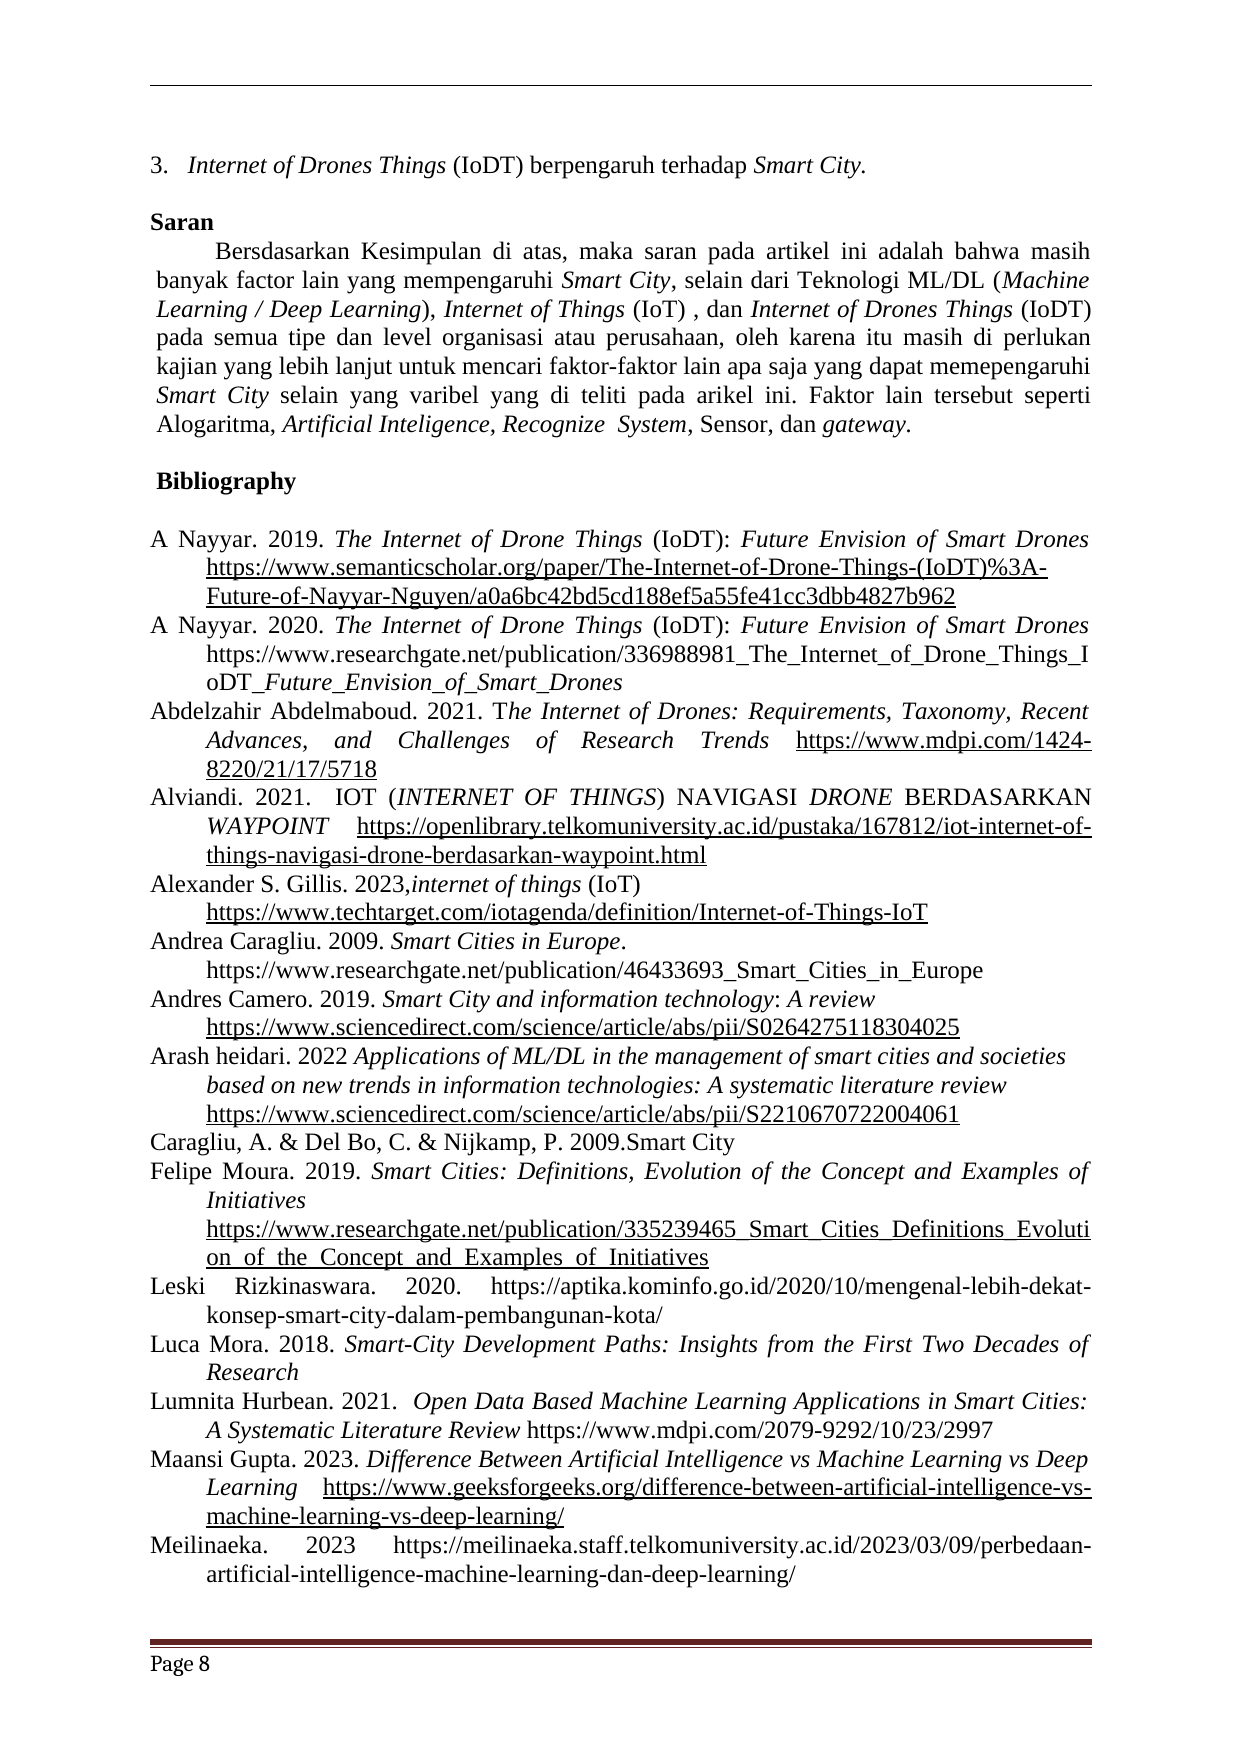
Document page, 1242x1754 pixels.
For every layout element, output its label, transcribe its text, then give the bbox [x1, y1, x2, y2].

text Andrea Caragliu. 2009. Smart Cities in Europe. https://www.researchgate.net/publication/46433693_Smart_Cities_in_Europe [150, 926, 1092, 984]
list Internet of Drones Things (IoDT) berpengaruh terhadap Smart City. [150, 150, 1092, 179]
text Maansi Gupta. 2023. Difference Between Artificial Intelligence vs Machine Learning vs Deep Learning https://www.geeksforgeeks.org/difference-between-artificial-intelligence-vs-machine-learning-vs-deep-learning/ [150, 1444, 1092, 1530]
text Caragliu, A. & Del Bo, C. & Nijkamp, P. 2009.Smart City [150, 1127, 1092, 1156]
text Leski Rizkinaswara. 2020. https://aptika.kominfo.go.id/2020/10/mengenal-lebih-dekat-konsep-smart-city-dalam-pembangunan-kota/ [150, 1271, 1092, 1329]
text Felipe Moura. 2019. Smart Cities: Definitions, Evolution of the Concept and Examples of Initiatives https://www.researchgate.net/publication/335239465_Smart_Cities_Definitions_Evolution_of_the_Concept_and_Examples_of_Initiatives [150, 1156, 1092, 1271]
text Lumnita Hurbean. 2021. Open Data Based Machine Learning Applications in Smart Cities: A Systematic Literature Review https://www.mdpi.com/2079-9292/10/23/2997 [150, 1386, 1092, 1444]
text Bibliography [156, 466, 1092, 495]
text A Nayyar. 2020. The Internet of Drone Things (IoDT): Future Envision of Smart Drones https://www.researchgate.net/publication/336988981_The_Internet_of_Drone_Things_IoDT_Future_Envision_of_Smart_Drones [150, 610, 1092, 696]
text Saran [150, 207, 1092, 236]
text Andres Camero. 2019. Smart City and information technology: A review https://www.sciencedirect.com/science/article/abs/pii/S0264275118304025 [150, 984, 1092, 1041]
text Luca Mora. 2018. Smart-City Development Paths: Insights from the First Two Decades of Research [150, 1329, 1092, 1386]
text Bersdasarkan Kesimpulan di atas, maka saran pada artikel ini adalah bahwa masih banyak factor lain yang mempengaruhi Smart City, selain dari Teknologi ML/DL (Machine Learning / Deep Learning), Internet of Things (IoT) , dan Internet of Drones Things (IoDT) pada semua tipe dan level organisasi atau perusahaan, oleh karena itu masih di perlukan kajian yang lebih lanjut untuk mencari faktor-faktor lain apa saja yang dapat memepengaruhi Smart City selain yang varibel yang di teliti pada arikel ini. Faktor lain tersebut seperti Alogaritma, Artificial Inteligence, Recognize System, Sensor, dan gateway. [156, 236, 1092, 437]
text A Nayyar. 2019. The Internet of Drone Things (IoDT): Future Envision of Smart Drones https://www.semanticscholar.org/paper/The-Internet-of-Drone-Things-(IoDT)%3A-Future-of-Nayyar-Nguyen/a0a6bc42bd5cd188ef5a55fe41cc3dbb4827b962 [150, 524, 1092, 610]
text Meilinaeka. 2023 https://meilinaeka.staff.telkomuniversity.ac.id/2023/03/09/perbedaan-artificial-intelligence-machine-learning-dan-deep-learning/ [150, 1530, 1092, 1587]
text Alexander S. Gillis. 2023,internet of things (IoT) https://www.techtarget.com/iotagenda/definition/Internet-of-Things-IoT [150, 869, 1092, 926]
text Alviandi. 2021. IOT (INTERNET OF THINGS) NAVIGASI DRONE BERDASARKAN WAYPOINT https://openlibrary.telkomuniversity.ac.id/pustaka/167812/iot-internet-of-things-navigasi-drone-berdasarkan-waypoint.html [150, 782, 1092, 869]
text Arash heidari. 2022 Applications of ML/DL in the management of smart cities and societies based on new trends in information technologies: A systematic literature review https://www.sciencedirect.com/science/article/abs/pii/S2210670722004061 [150, 1041, 1092, 1127]
text Abdelzahir Abdelmaboud. 2021. The Internet of Drones: Requirements, Taxonomy, Recent Advances, and Challenges of Research Trends https://www.mdpi.com/1424-8220/21/17/5718 [150, 696, 1092, 782]
